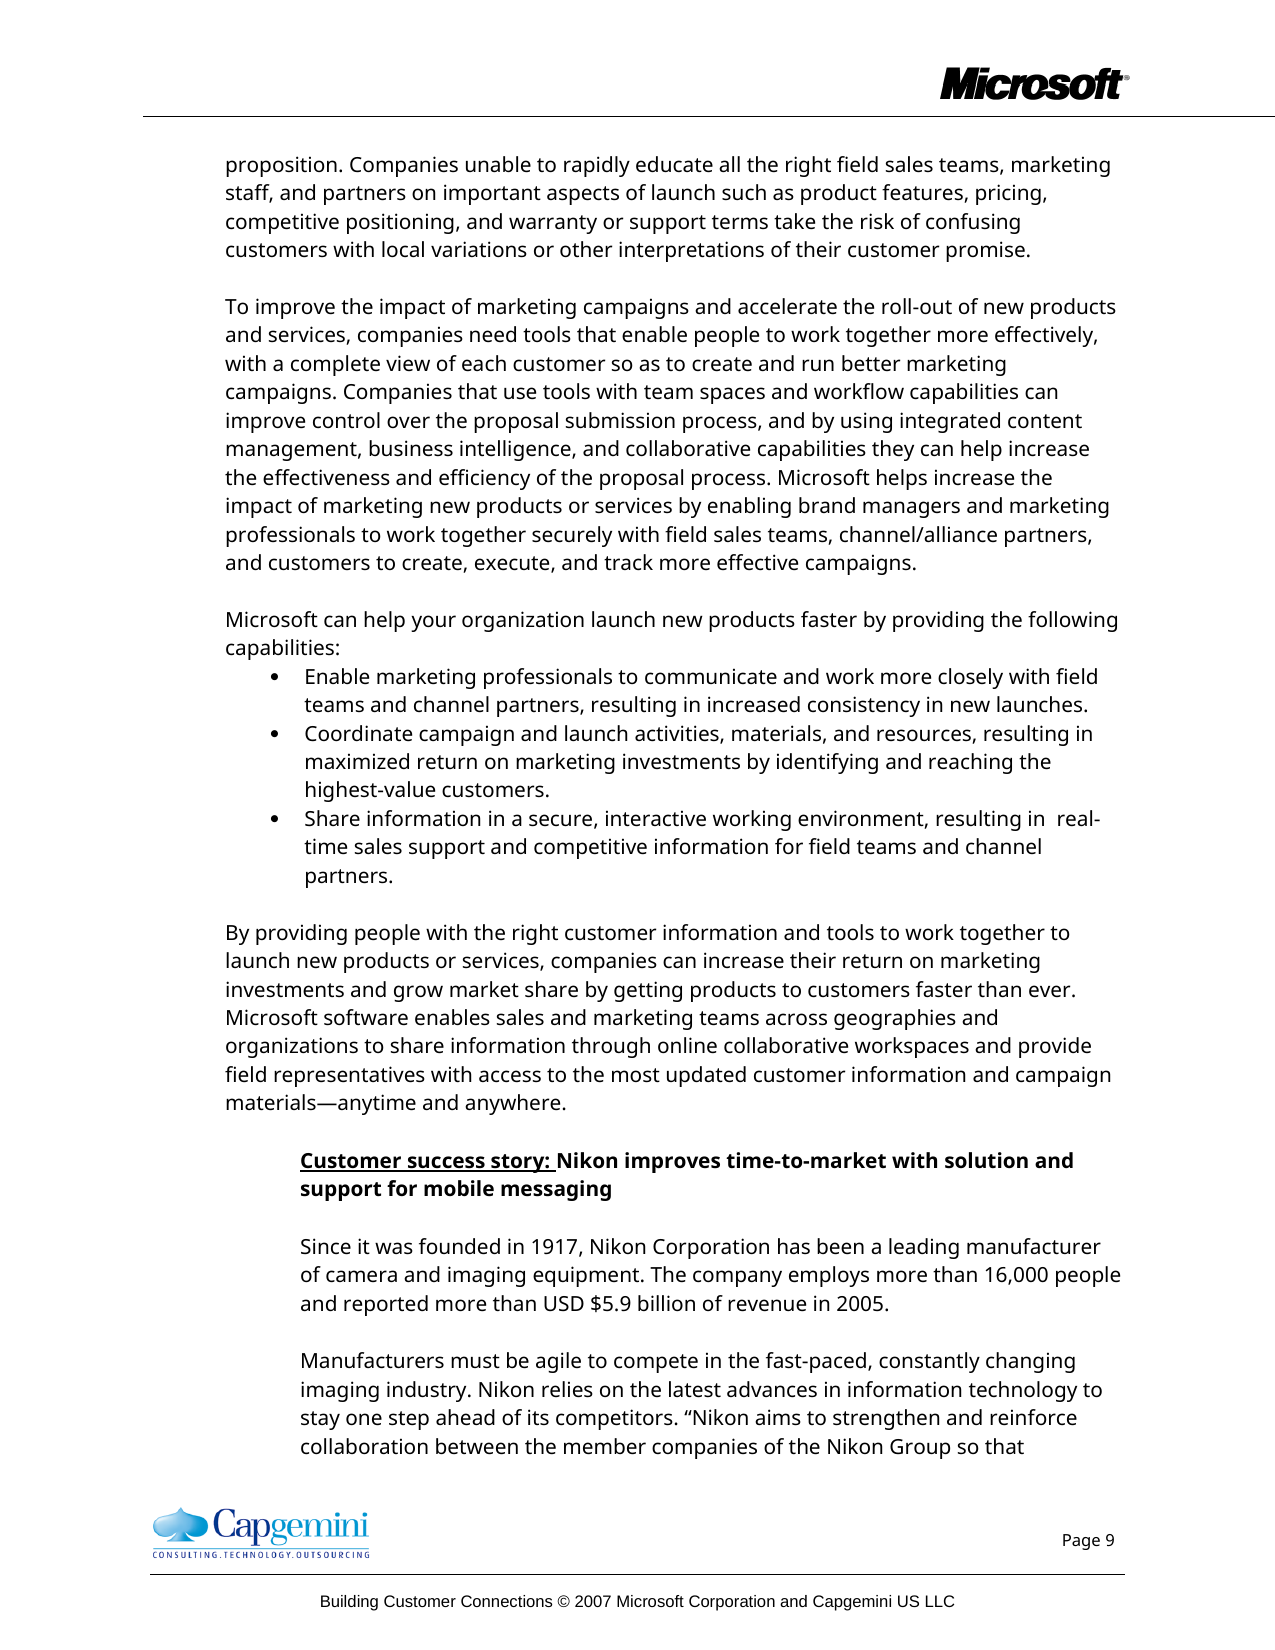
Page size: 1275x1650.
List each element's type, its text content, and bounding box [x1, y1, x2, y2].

list Coordinate campaign and launch activities, materials, and resources, resulting in maximized return on marketing investments by identifying and reaching the highest-value customers. [271, 719, 1125, 804]
text By providing people with the right customer information and tools to work together to launch new products or services, companies can increase their return on marketing investments and grow market share by getting products to customers faster than ever. Microsoft software enables sales and marketing teams across geographies and organizations to share information through online collaborative workspaces and provide field representatives with access to the most updated customer information and campaign materials—anytime and anywhere. [225, 918, 1125, 1117]
list Share information in a secure, interactive working environment, resulting in real-time sales support and competitive information for field teams and channel partners. [271, 804, 1125, 889]
list Enable marketing professionals to communicate and work more closely with field teams and channel partners, resulting in increased consistency in new launches. [271, 662, 1125, 719]
text Microsoft can help your organization launch new products faster by providing the following capabilities: [225, 605, 1125, 662]
text To improve the impact of marketing campaigns and accelerate the roll-out of new products and services, companies need tools that enable people to work together more effectively, with a complete view of each customer so as to create and run better marketing campaigns. Companies that use tools with team spaces and workflow capabilities can improve control over the proposal submission process, and by using integrated content management, business intelligence, and collaborative capabilities they can help increase the effectiveness and efficiency of the proposal process. Microsoft helps increase the impact of marketing new products or services by enabling brand managers and marketing professionals to work together securely with field sales teams, channel/alliance partners, and customers to create, execute, and track more effective campaigns. [225, 292, 1125, 577]
subtitle Since it was founded in 1917, Nikon Corporation has been a leading manufacturer of camera and imaging equipment. The company employs more than 16,000 people and reported more than USD $5.9 billion of revenue in 2005. [300, 1232, 1125, 1317]
picture [151, 1506, 371, 1559]
subtitle Customer success story: Nikon improves time-to-market with solution and support for mobile messaging [300, 1146, 1125, 1203]
